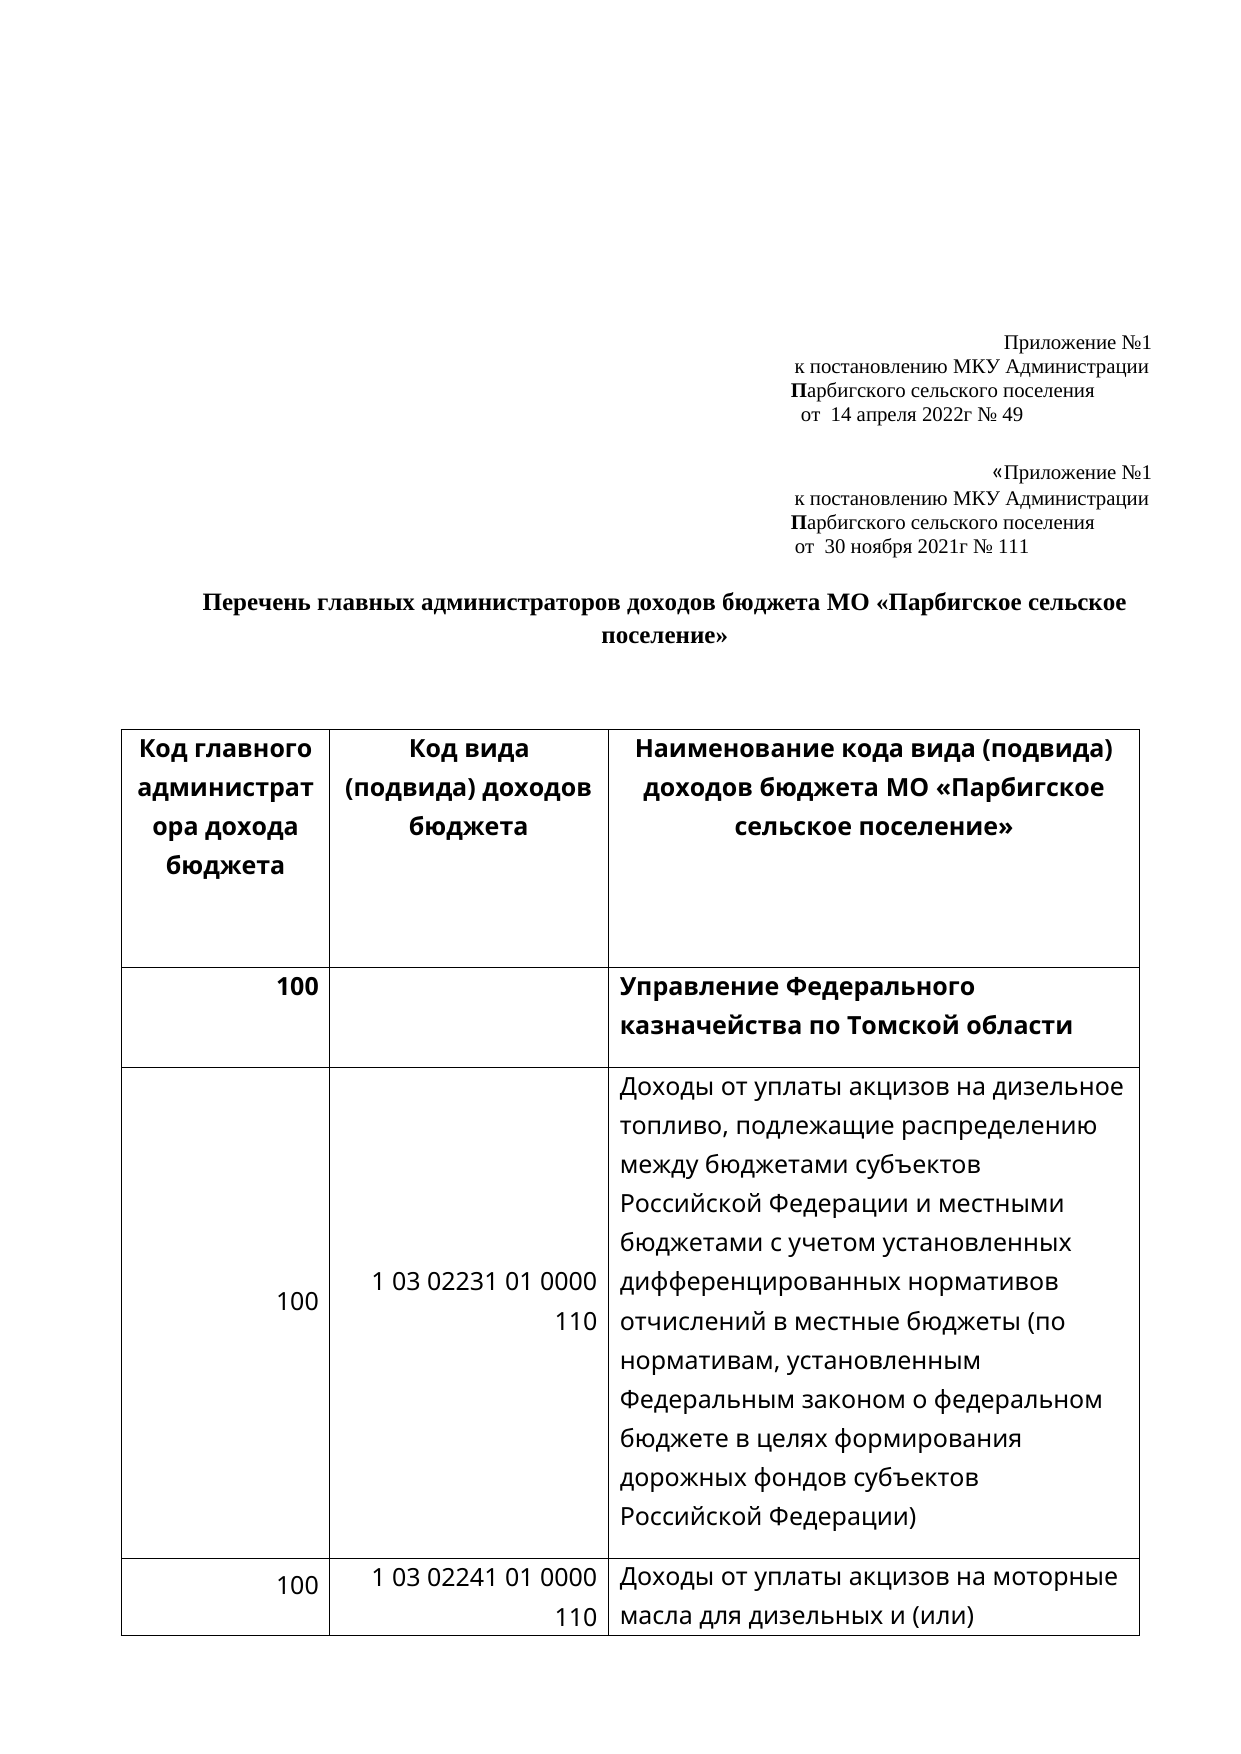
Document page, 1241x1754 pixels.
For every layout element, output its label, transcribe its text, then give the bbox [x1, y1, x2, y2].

text Перечень главных администраторов доходов бюджета МО «Парбигское сельское поселение» [177, 587, 1152, 648]
title Парбигского сельского поселения [177, 378, 1152, 402]
title от 14 апреля 2022г № 49 [177, 402, 1152, 426]
table_cell 100 [122, 1559, 329, 1635]
table_cell 1 03 02231 01 0000 110 [330, 1068, 608, 1558]
table_cell 100 [122, 968, 329, 1067]
text к постановлению МКУ Администрации [177, 486, 1152, 510]
title от 30 ноября 2021г № 111 [177, 534, 1152, 558]
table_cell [330, 1559, 608, 1635]
text Приложение №1 [177, 330, 1152, 354]
table_cell Управление Федерального казначейства по Томской области [609, 968, 1139, 1067]
table_cell [330, 968, 608, 1067]
table_cell 100 [122, 1068, 329, 1558]
table_header Наименование кода вида (подвида) доходов бюджета МО «Парбигское сельское поселение» [609, 730, 1139, 967]
table_cell Доходы от уплаты акцизов на дизельное топливо, подлежащие распределению между бюджетами субъектов Российской Федерации и местными бюджетами с учетом установленных дифференцированных нормативов отчислений в местные бюджеты (по нормативам, установленным Федеральным законом о федеральном бюджете в целях формирования дорожных фондов субъектов Российской Федерации) [609, 1068, 1139, 1558]
text «Приложение №1 [177, 455, 1152, 486]
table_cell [609, 1559, 1139, 1635]
table_header Код вида (подвида) доходов бюджета [330, 730, 608, 967]
title Парбигского сельского поселения [177, 510, 1152, 534]
table_header Код главного администратора дохода бюджета [122, 730, 329, 967]
text к постановлению МКУ Администрации [177, 354, 1152, 378]
